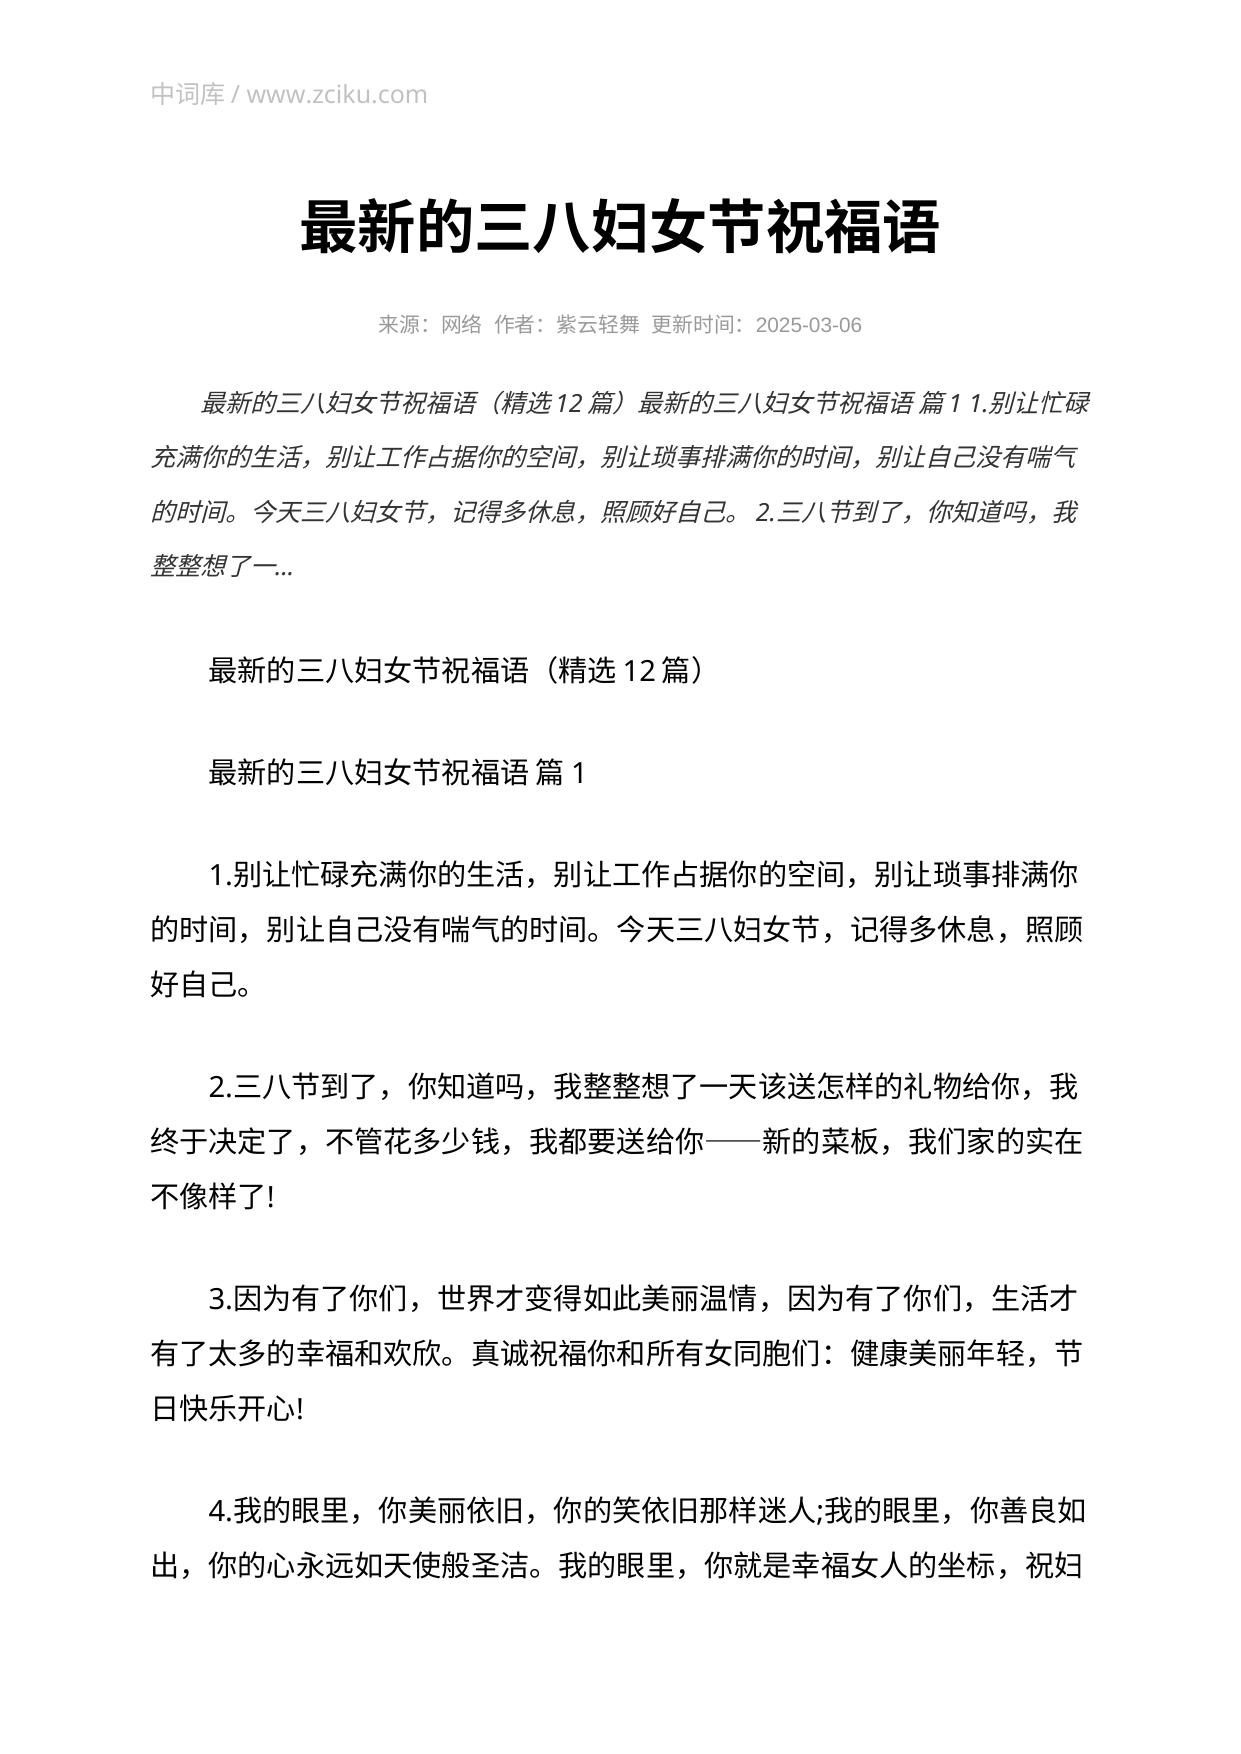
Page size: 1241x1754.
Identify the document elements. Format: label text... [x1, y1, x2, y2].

text 1.别让忙碌充满你的生活，别让工作占据你的空间，别让琐事排满你的时间，别让自己没有喘气的时间。今天三八妇女节，记得多休息，照顾好自己。 [150, 852, 1090, 1004]
text 2.三八节到了，你知道吗，我整整想了一天该送怎样的礼物给你，我终于决定了，不管花多少钱，我都要送给你——新的菜板，我们家的实在不像样了! [150, 1063, 1090, 1216]
subtitle 最新的三八妇女节祝福语 [150, 181, 1090, 266]
text 最新的三八妇女节祝福语（精选12篇） [150, 648, 1090, 690]
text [150, 1487, 1090, 1584]
text 3.因为有了你们，世界才变得如此美丽温情，因为有了你们，生活才有了太多的幸福和欢欣。真诚祝福你和所有女同胞们：健康美丽年轻，节日快乐开心! [150, 1275, 1090, 1428]
text 最新的三八妇女节祝福语 篇1 [150, 750, 1090, 792]
text 来源：网络 作者：紫云轻舞 更新时间：2025-03-06 [150, 313, 1090, 337]
text 最新的三八妇女节祝福语（精选12篇）最新的三八妇女节祝福语 篇1 1.别让忙碌充满你的生活，别让工作占据你的空间，别让琐事排满你的时间，别让自己没有喘气的时间。今天三八妇女节，记得多休息，照顾好自己。 2.三八节到了，你知道吗，我整整想了一... [150, 383, 1090, 583]
